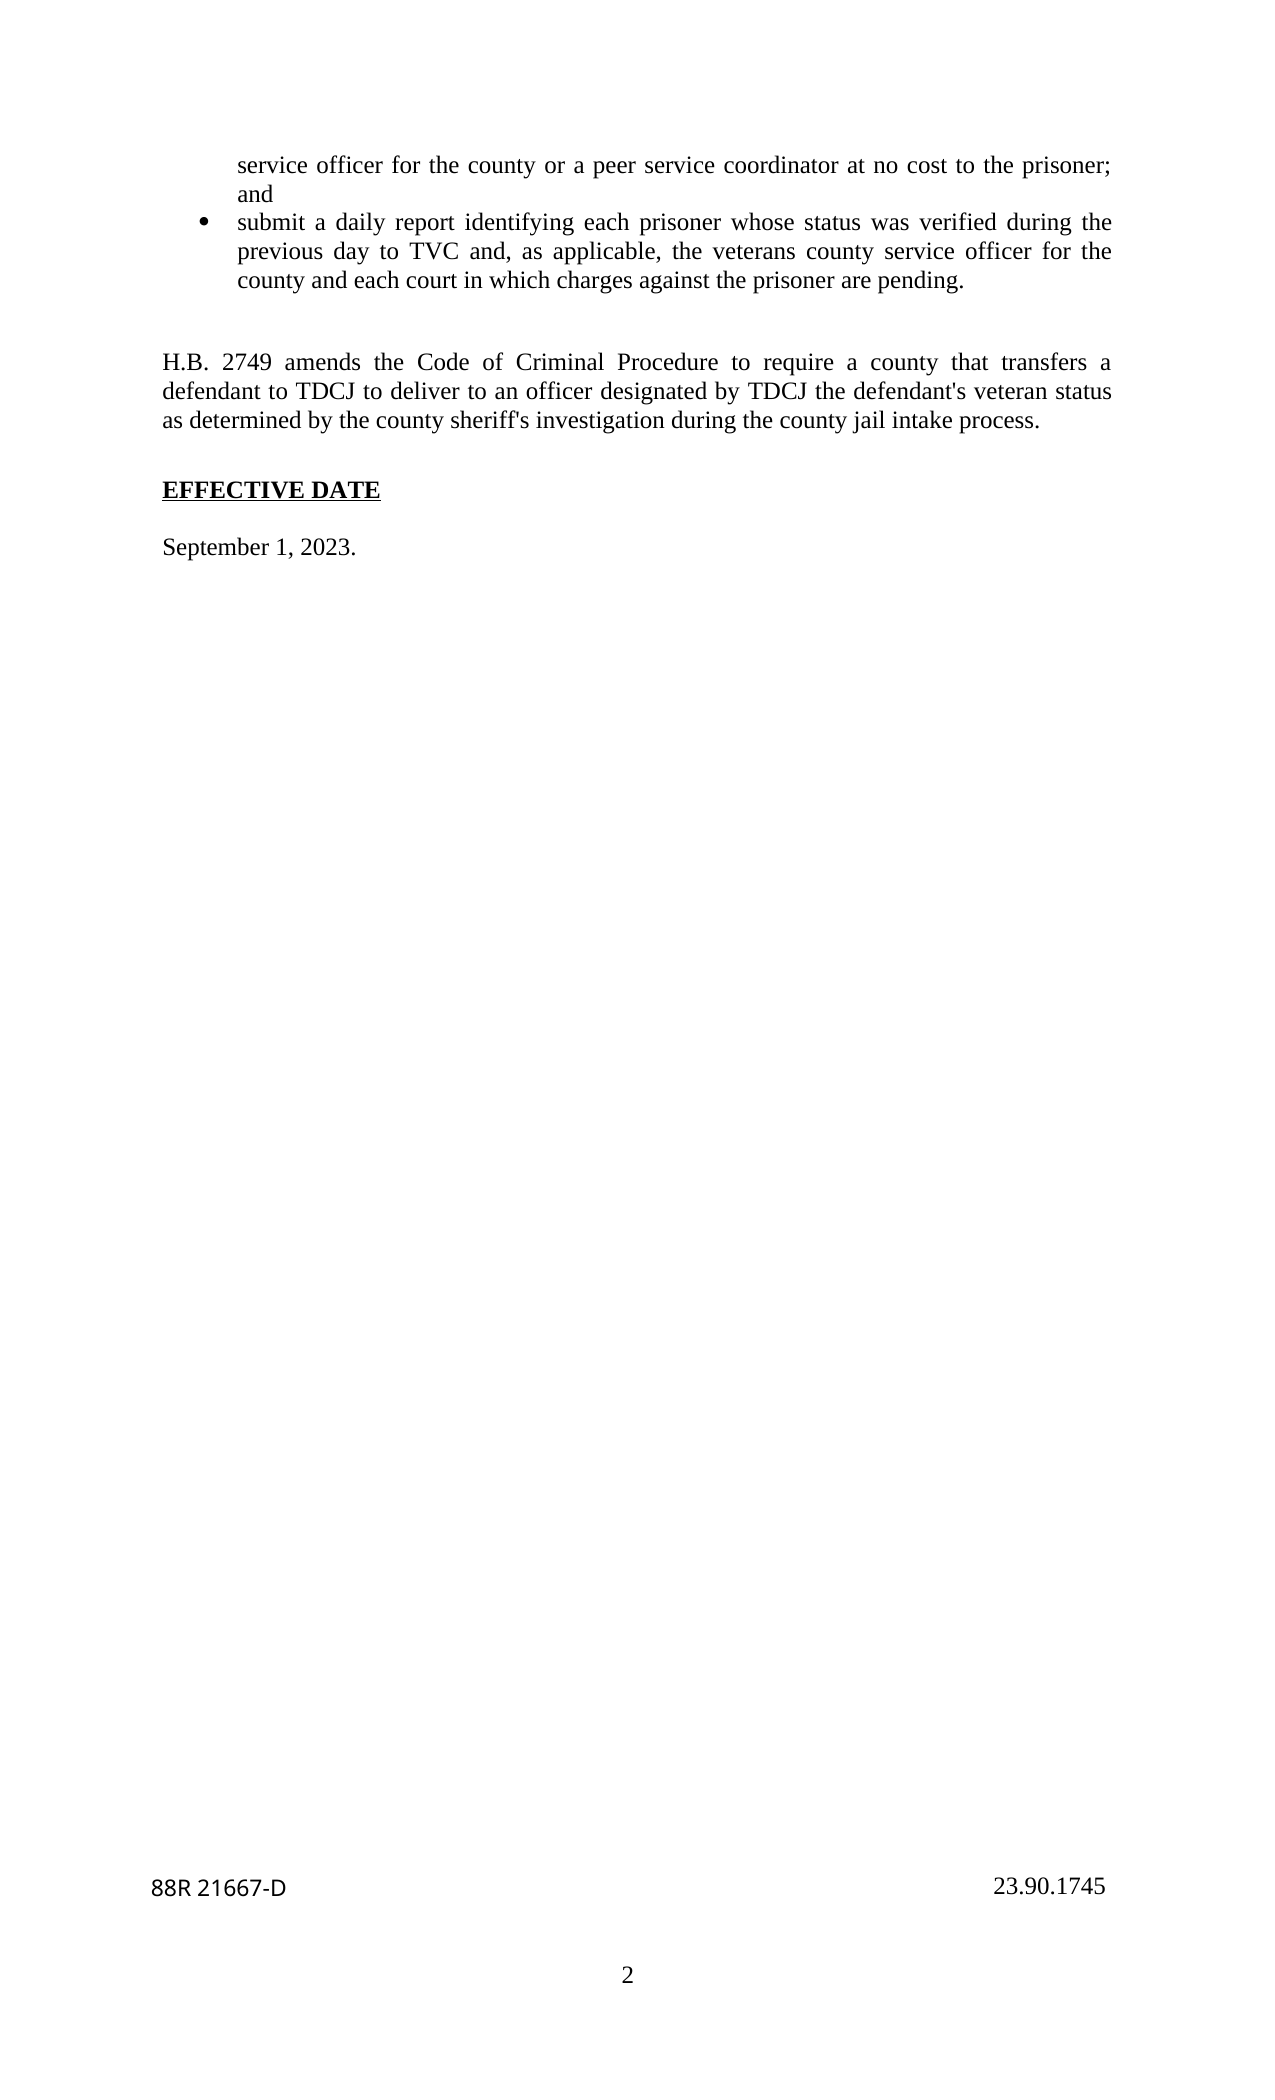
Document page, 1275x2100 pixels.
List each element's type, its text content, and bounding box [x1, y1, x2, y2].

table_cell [150, 150, 1125, 475]
table_cell EFFECTIVE DATE September 1, 2023. [150, 475, 1125, 590]
